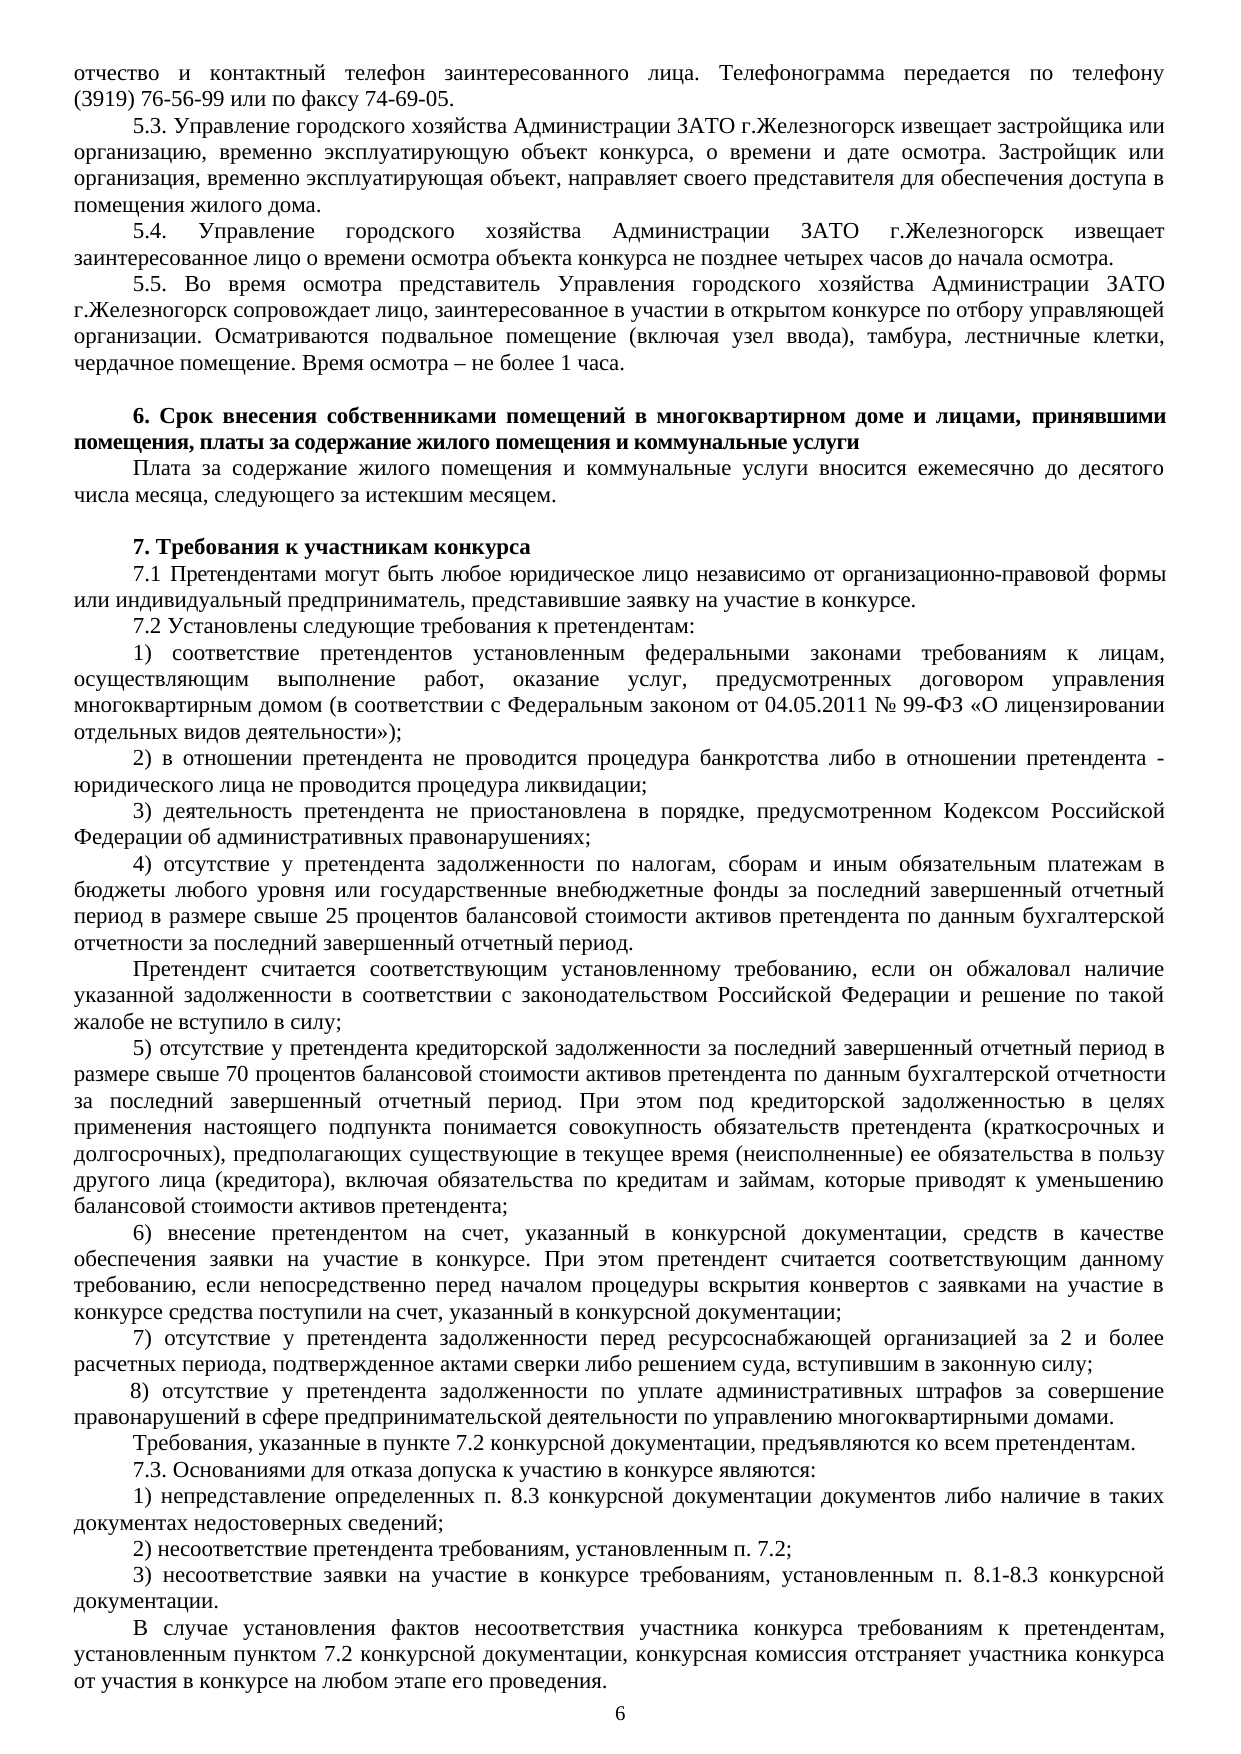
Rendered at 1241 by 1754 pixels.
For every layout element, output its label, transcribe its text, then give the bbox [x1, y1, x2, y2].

text 7.3. Основаниями для отказа допуска к участию в конкурсе являются: [74, 1456, 1166, 1482]
text 5) отсутствие у претендента кредиторской задолженности за последний завершенный отчетный период в размере свыше 70 процентов балансовой стоимости активов претендента по данным бухгалтерской отчетности за последний завершенный отчетный период. При этом под кредиторской задолженностью в целях применения настоящего подпункта понимается совокупность обязательств претендента (краткосрочных и долгосрочных), предполагающих существующие в текущее время (неисполненные) ее обязательства в пользу другого лица (кредитора), включая обязательства по кредитам и займам, которые приводят к уменьшению балансовой стоимости активов претендента; [74, 1034, 1166, 1219]
text 1) непредставление определенных п. 8.3 конкурсной документации документов либо наличие в таких документах недостоверных сведений; [74, 1482, 1166, 1535]
text 3) деятельность претендента не приостановлена в порядке, предусмотренном Кодексом Российской Федерации об административных правонарушениях; [74, 797, 1166, 850]
text Плата за содержание жилого помещения и коммунальные услуги вносится ежемесячно до десятого числа месяца, следующего за истекшим месяцем. [74, 454, 1166, 507]
text 7.1 Претендентами могут быть любое юридическое лицо независимо от организационно-правовой формы или индивидуальный предприниматель, представившие заявку на участие в конкурсе. [74, 560, 1166, 612]
text 6) внесение претендентом на счет, указанный в конкурсной документации, средств в качестве обеспечения заявки на участие в конкурсе. При этом претендент считается соответствующим данному требованию, если непосредственно перед началом процедуры вскрытия конвертов с заявками на участие в конкурсе средства поступили на счет, указанный в конкурсной документации; [74, 1219, 1166, 1324]
text 5.4. Управление городского хозяйства Администрации ЗАТО г.Железногорск извещает заинтересованное лицо о времени осмотра объекта конкурса не позднее четырех часов до начала осмотра. [74, 217, 1166, 270]
text 2) несоответствие претендента требованиям, установленным п. 7.2; [74, 1535, 1166, 1561]
text 3) несоответствие заявки на участие в конкурсе требованиям, установленным п. 8.1-8.3 конкурсной документации. [74, 1561, 1166, 1614]
text В случае установления фактов несоответствия участника конкурса требованиям к претендентам, установленным пунктом 7.2 конкурсной документации, конкурсная комиссия отстраняет участника конкурса от участия в конкурсе на любом этапе его проведения. [74, 1614, 1166, 1693]
text 7.2 Установлены следующие требования к претендентам: [74, 612, 1166, 639]
text 5.3. Управление городского хозяйства Администрации ЗАТО г.Железногорск извещает застройщика или организацию, временно эксплуатирующую объект конкурса, о времени и дате осмотра. Застройщик или организация, временно эксплуатирующая объект, направляет своего представителя для обеспечения доступа в помещения жилого дома. [74, 112, 1166, 217]
text 6. Срок внесения собственниками помещений в многоквартирном доме и лицами, принявшими помещения, платы за содержание жилого помещения и коммунальные услуги [74, 402, 1166, 454]
text 7. Требования к участникам конкурса [74, 533, 1166, 560]
text 1) соответствие претендентов установленным федеральными законами требованиям к лицам, осуществляющим выполнение работ, оказание услуг, предусмотренных договором управления многоквартирным домом (в соответствии с Федеральным законом от 04.05.2011 № 99-ФЗ «О лицензировании отдельных видов деятельности»); [74, 639, 1166, 744]
text Требования, указанные в пункте 7.2 конкурсной документации, предъявляются ко всем претендентам. [74, 1429, 1166, 1456]
text 2) в отношении претендента не проводится процедура банкротства либо в отношении претендента - юридического лица не проводится процедура ликвидации; [74, 744, 1166, 797]
text 5.5. Во время осмотра представитель Управления городского хозяйства Администрации ЗАТО г.Железногорск сопровождает лицо, заинтересованное в участии в открытом конкурсе по отбору управляющей организации. Осматриваются подвальное помещение (включая узел ввода), тамбура, лестничные клетки, чердачное помещение. Время осмотра – не более 1 часа. [74, 270, 1166, 375]
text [74, 59, 1166, 112]
text 8) отсутствие у претендента задолженности по уплате административных штрафов за совершение правонарушений в сфере предпринимательской деятельности по управлению многоквартирными домами. [74, 1377, 1166, 1429]
text 7) отсутствие у претендента задолженности перед ресурсоснабжающей организацией за 2 и более расчетных периода, подтвержденное актами сверки либо решением суда, вступившим в законную силу; [74, 1324, 1166, 1377]
text 4) отсутствие у претендента задолженности по налогам, сборам и иным обязательным платежам в бюджеты любого уровня или государственные внебюджетные фонды за последний завершенный отчетный период в размере свыше 25 процентов балансовой стоимости активов претендента по данным бухгалтерской отчетности за последний завершенный отчетный период. [74, 850, 1166, 955]
text Претендент считается соответствующим установленному требованию, если он обжаловал наличие указанной задолженности в соответствии с законодательством Российской Федерации и решение по такой жалобе не вступило в силу; [74, 955, 1166, 1034]
